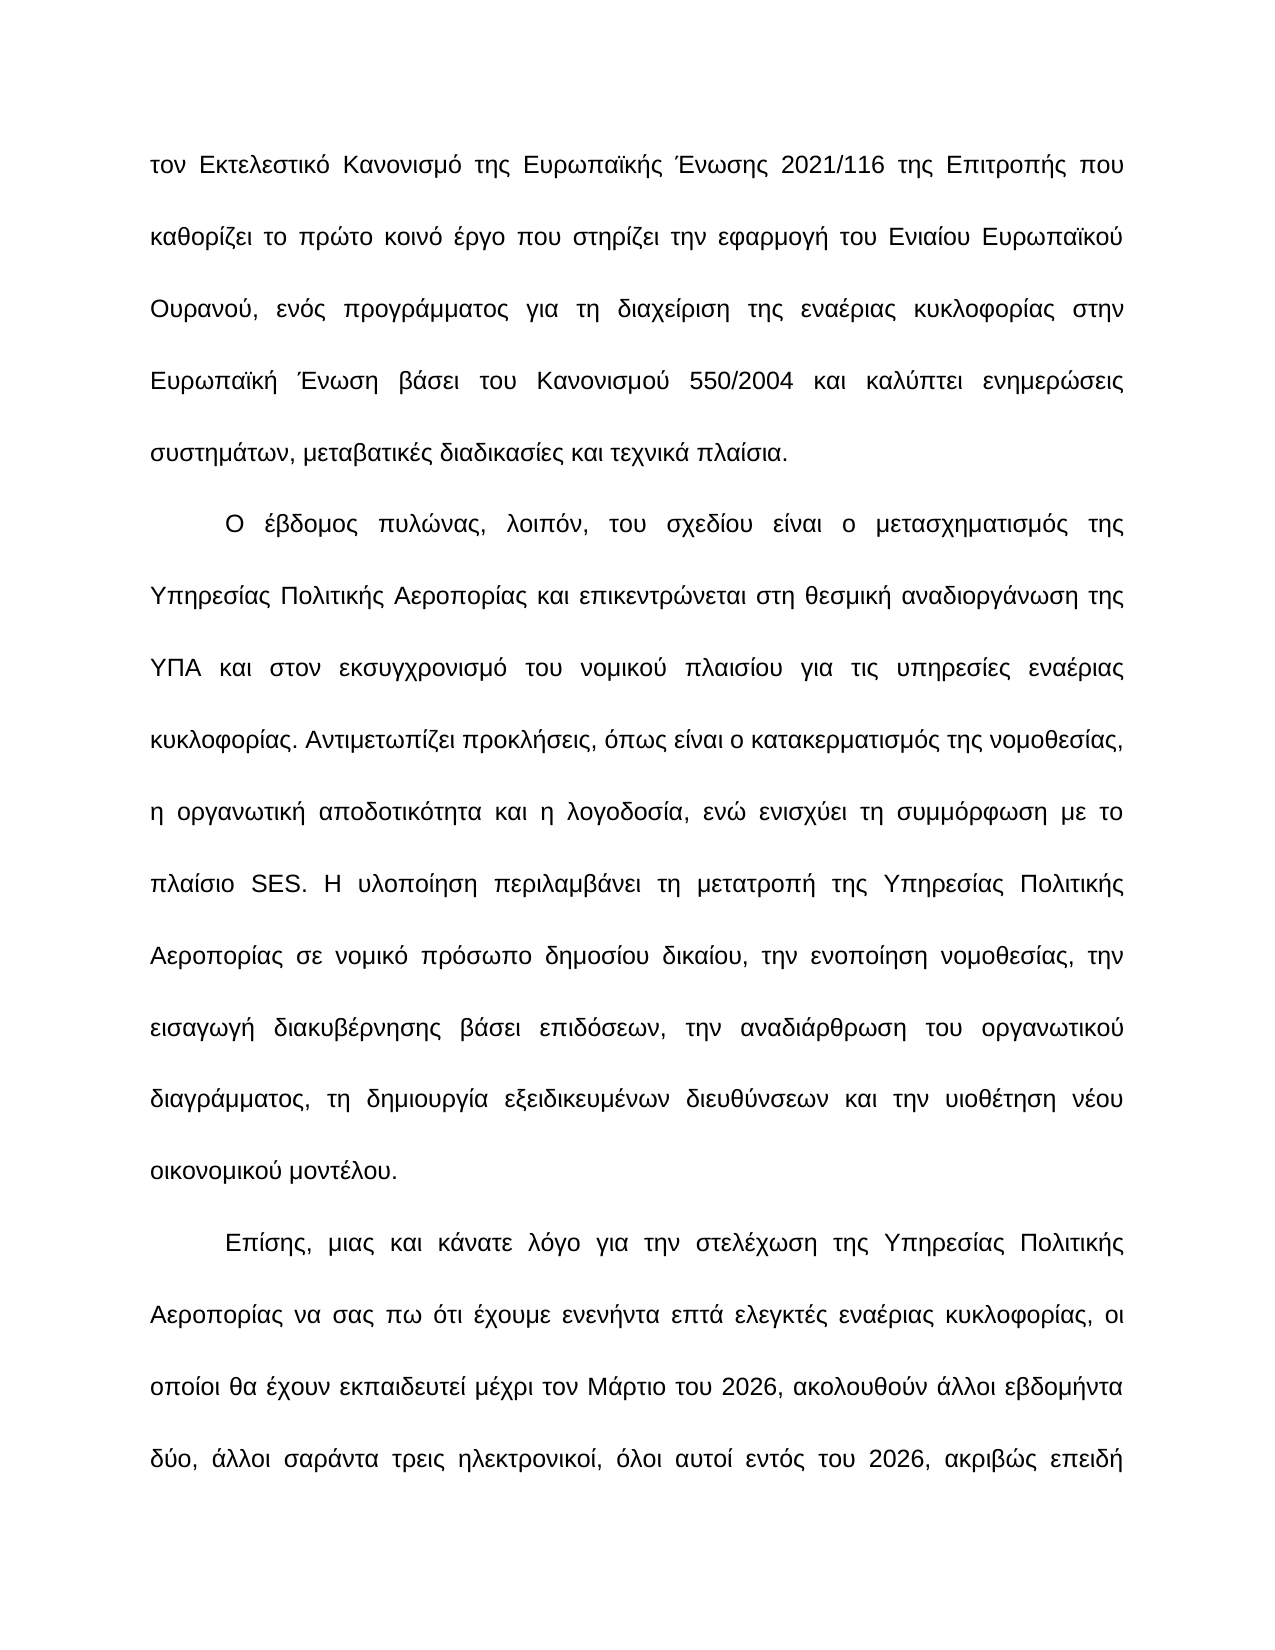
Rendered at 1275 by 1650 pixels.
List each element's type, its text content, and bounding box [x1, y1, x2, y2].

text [150, 150, 1125, 466]
text Ο έβδομος πυλώνας, λοιπόν, του σχεδίου είναι ο μετασχηματισμός της Υπηρεσίας Πολιτικής Αεροπορίας και επικεντρώνεται στη θεσμική αναδιοργάνωση της ΥΠΑ και στον εκσυγχρονισμό του νομικού πλαισίου για τις υπηρεσίες εναέριας κυκλοφορίας. Αντιμετωπίζει προκλήσεις, όπως είναι ο κατακερματισμός της νομοθεσίας, η οργανωτική αποδοτικότητα και η λογοδοσία, ενώ ενισχύει τη συμμόρφωση με το πλαίσιο SES. Η υλοποίηση περιλαμβάνει τη μετατροπή της Υπηρεσίας Πολιτικής Αεροπορίας σε νομικό πρόσωπο δημοσίου δικαίου, την ενοποίηση νομοθεσίας, την εισαγωγή διακυβέρνησης βάσει επιδόσεων, την αναδιάρθρωση του οργανωτικού διαγράμματος, τη δημιουργία εξειδικευμένων διευθύνσεων και την υιοθέτηση νέου οικονομικού μοντέλου. [150, 509, 1125, 1185]
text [150, 1228, 1125, 1472]
